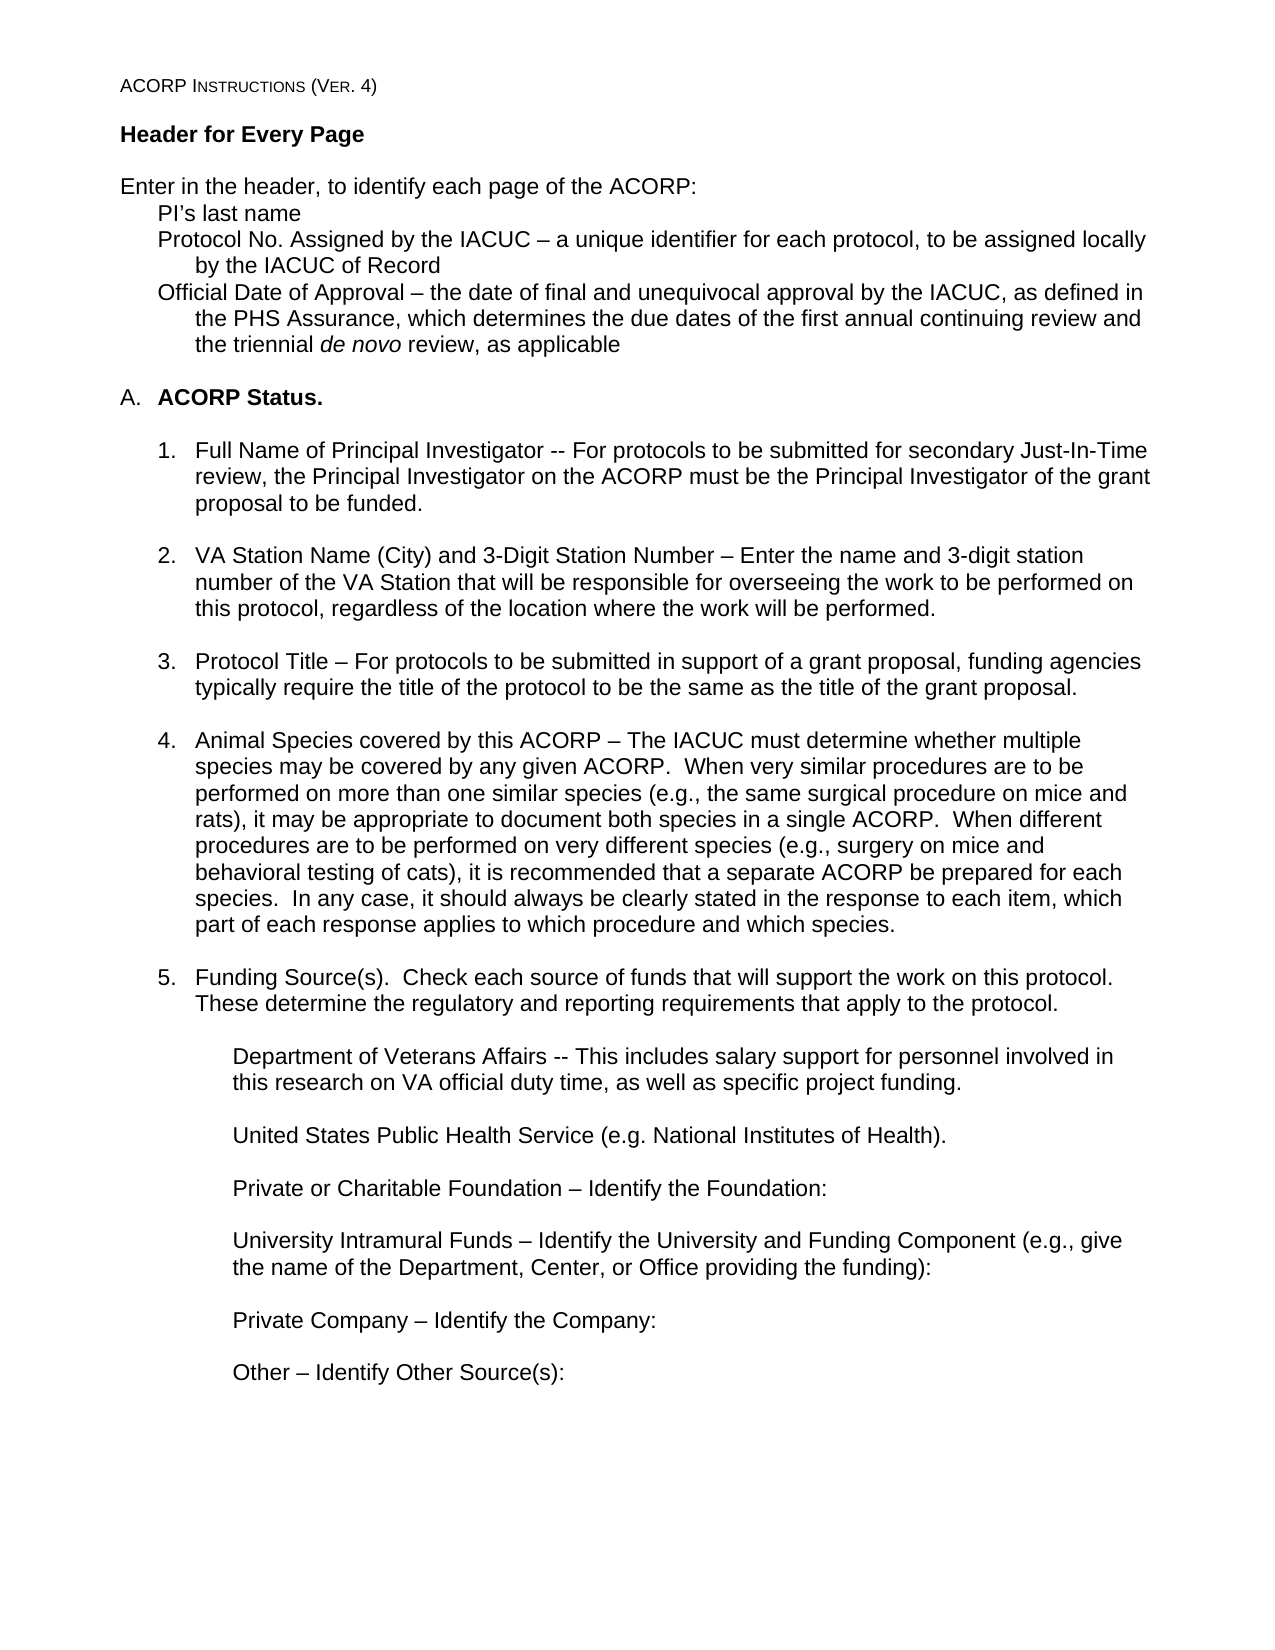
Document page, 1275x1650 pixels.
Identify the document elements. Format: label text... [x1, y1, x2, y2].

list Protocol Title – For protocols to be submitted in support of a grant proposal, funding agencies typically require the title of the protocol to be the same as the title of the grant proposal. [157, 648, 1155, 700]
text Official Date of Approval – the date of final and unequivocal approval by the IACUC, as defined in the PHS Assurance, which determines the due dates of the first annual continuing review and the triennial de novo review, as applicable [157, 279, 1155, 358]
text Protocol No. Assigned by the IACUC – a unique identifier for each protocol, to be assigned locally by the IACUC of Record [157, 226, 1155, 279]
list ACORP Status. [120, 384, 1155, 411]
text Other – Identify Other Source(s): [232, 1359, 1155, 1386]
text Private Company – Identify the Company: [232, 1307, 1155, 1333]
text Department of Veterans Affairs -- This includes salary support for personnel involved in this research on VA official duty time, as well as specific project funding. [232, 1043, 1155, 1096]
text Enter in the header, to identify each page of the ACORP: [120, 173, 1155, 200]
list Funding Source(s). Check each source of funds that will support the work on this protocol. These determine the regulatory and reporting requirements that apply to the protocol. [157, 964, 1155, 1017]
text Header for Every Page [120, 121, 1155, 147]
list VA Station Name (City) and 3-Digit Station Number – Enter the name and 3-digit station number of the VA Station that will be responsible for overseeing the work to be performed on this protocol, regardless of the location where the work will be performed. [157, 542, 1155, 621]
text University Intramural Funds – Identify the University and Funding Component (e.g., give the name of the Department, Center, or Office providing the funding): [232, 1227, 1155, 1280]
list Animal Species covered by this ACORP – The IACUC must determine whether multiple species may be covered by any given ACORP. When very similar procedures are to be performed on more than one similar species (e.g., the same surgical procedure on mice and rats), it may be appropriate to document both species in a single ACORP. When different procedures are to be performed on very different species (e.g., surgery on mice and behavioral testing of cats), it is recommended that a separate ACORP be prepared for each species. In any case, it should always be clearly stated in the response to each item, which part of each response applies to which procedure and which species. [157, 727, 1155, 938]
list Full Name of Principal Investigator -- For protocols to be submitted for secondary Just-In-Time review, the Principal Investigator on the ACORP must be the Principal Investigator of the grant proposal to be funded. [157, 437, 1155, 516]
text PI’s last name [157, 200, 1155, 226]
text Private or Charitable Foundation – Identify the Foundation: [232, 1175, 1155, 1201]
text United States Public Health Service (e.g. National Institutes of Health). [232, 1122, 1155, 1148]
